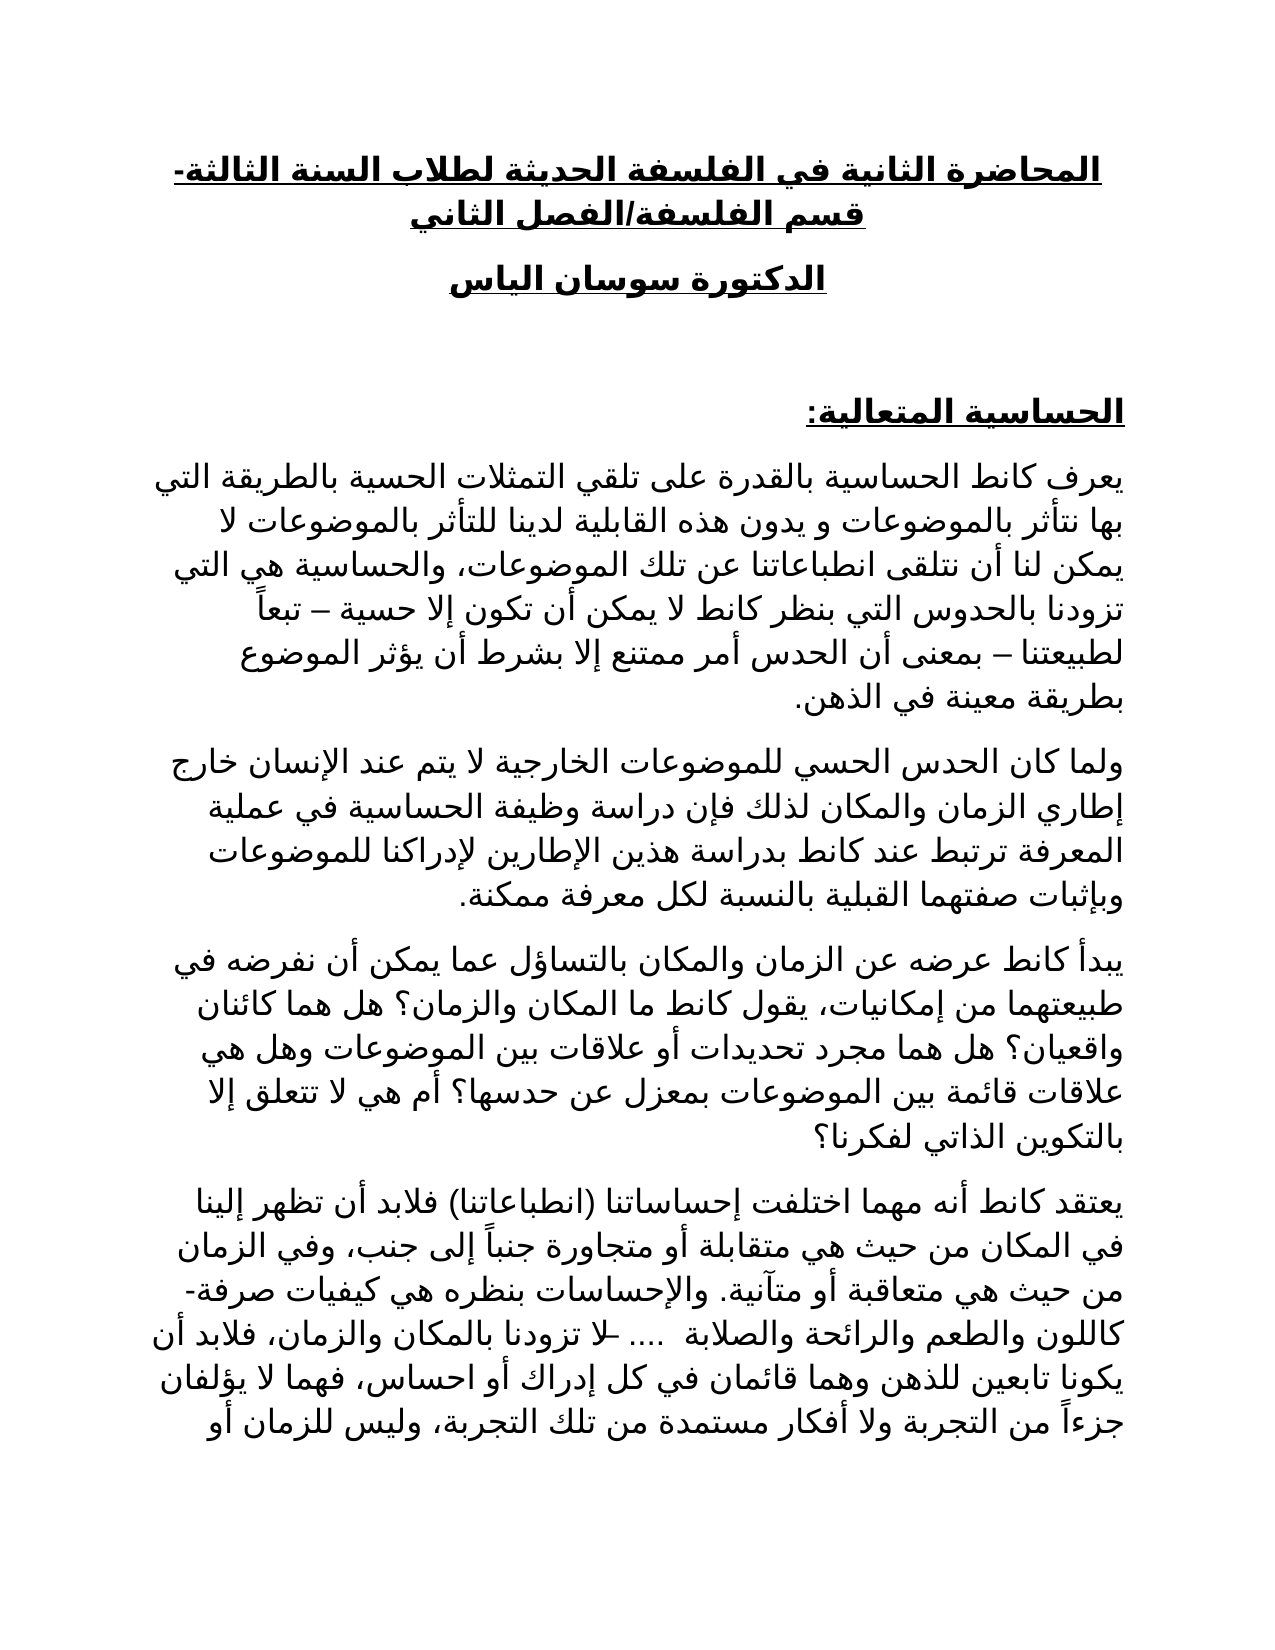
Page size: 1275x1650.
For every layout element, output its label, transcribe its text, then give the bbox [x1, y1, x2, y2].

text يبدأ كانط عرضه عن الزمان والمكان بالتساؤل عما يمكن أن نفرضه في طبيعتهما من إمكانيات، يقول كانط ما المكان والزمان؟ هل هما كائنان واقعيان؟ هل هما مجرد تحديدات أو علاقات بين الموضوعات وهل هي علاقات قائمة بين الموضوعات بمعزل عن حدسها؟ أم هي لا تتعلق إلا بالتكوين الذاتي لفكرنا؟ [150, 940, 1125, 1155]
text الحساسية المتعالية: [150, 392, 1125, 430]
text يعرف كانط الحساسية بالقدرة على تلقي التمثلات الحسية بالطريقة التي بها نتأثر بالموضوعات و يدون هذه القابلية لدينا للتأثر بالموضوعات لا يمكن لنا أن نتلقى انطباعاتنا عن تلك الموضوعات، والحساسية هي التي تزودنا بالحدوس التي بنظر كانط لا يمكن أن تكون إلا حسية – تبعاً لطبيعتنا – بمعنى أن الحدس أمر ممتنع إلا بشرط أن يؤثر الموضوع بطريقة معينة في الذهن. [150, 457, 1125, 716]
text الدكتورة سوسان الياس [150, 259, 1125, 298]
text ولما كان الحدس الحسي للموضوعات الخارجية لا يتم عند الإنسان خارج إطاري الزمان والمكان لذلك فإن دراسة وظيفة الحساسية في عملية المعرفة ترتبط عند كانط بدراسة هذين الإطارين لإدراكنا للموضوعات وبإثبات صفتهما القبلية بالنسبة لكل معرفة ممكنة. [150, 743, 1125, 913]
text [150, 1182, 1125, 1441]
text المحاضرة الثانية في الفلسفة الحديثة لطلاب السنة الثالثة-قسم الفلسفة/الفصل الثاني [150, 150, 1125, 233]
